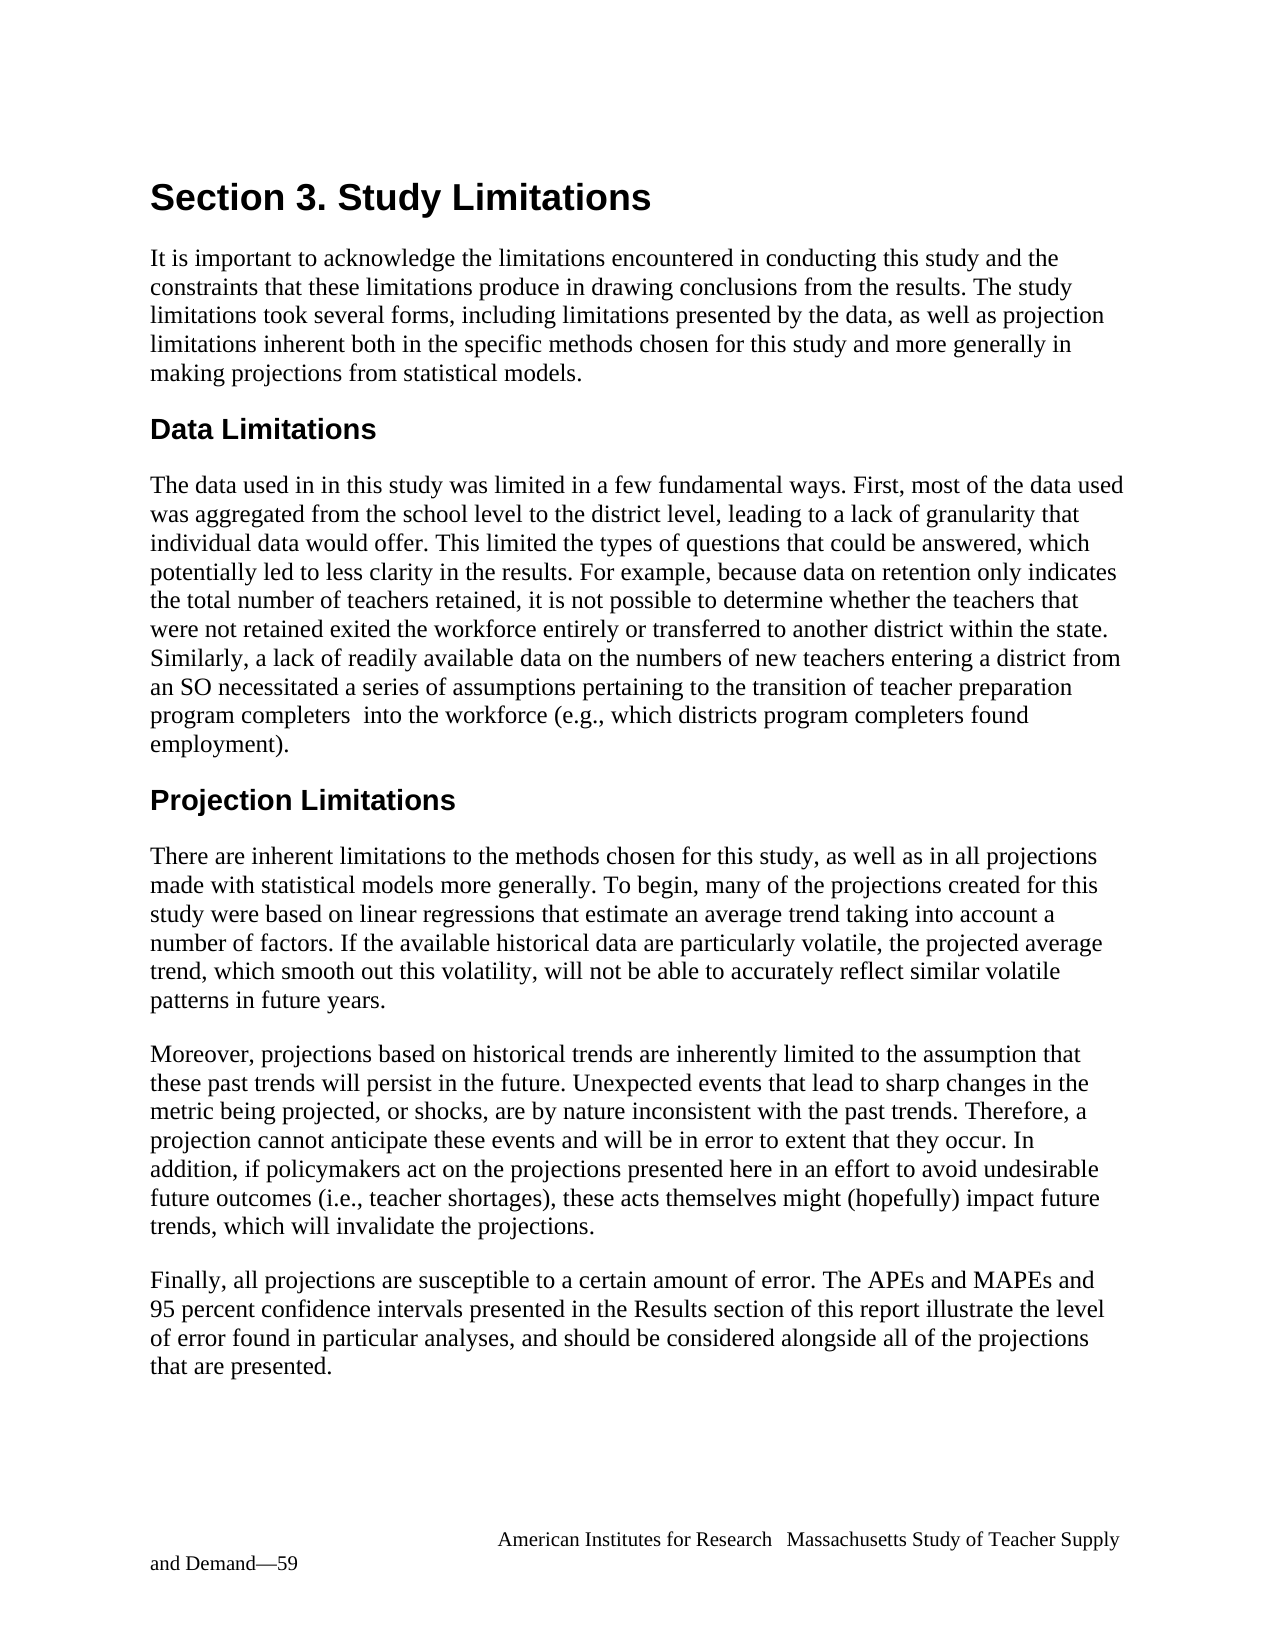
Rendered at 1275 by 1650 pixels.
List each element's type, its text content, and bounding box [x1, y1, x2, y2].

text Finally, all projections are susceptible to a certain amount of error. The APEs and MAPEs and 95 percent confidence intervals presented in the Results section of this report illustrate the level of error found in particular analyses, and should be considered alongside all of the projections that are presented. [150, 1265, 1125, 1380]
subtitle Projection Limitations [150, 783, 1125, 816]
text It is important to acknowledge the limitations encountered in conducting this study and the constraints that these limitations produce in drawing conclusions from the results. The study limitations took several forms, including limitations presented by the data, as well as projection limitations inherent both in the specific methods chosen for this study and more generally in making projections from statistical models. [150, 243, 1125, 387]
text Moreover, projections based on historical trends are inherently limited to the assumption that these past trends will persist in the future. Unexpected events that lead to sharp changes in the metric being projected, or shocks, are by nature inconsistent with the past trends. Therefore, a projection cannot anticipate these events and will be in error to extent that they occur. In addition, if policymakers act on the projections presented here in an effort to avoid undesirable future outcomes (i.e., teacher shortages), these acts themselves might (hopefully) impact future trends, which will invalidate the projections. [150, 1039, 1125, 1240]
text There are inherent limitations to the methods chosen for this study, as well as in all projections made with statistical models more generally. To begin, many of the projections created for this study were based on linear regressions that estimate an average trend taking into account a number of factors. If the available historical data are particularly volatile, the projected average trend, which smooth out this volatility, will not be able to accurately reflect similar volatile patterns in future years. [150, 841, 1125, 1014]
subtitle Data Limitations [150, 412, 1125, 445]
text The data used in in this study was limited in a few fundamental ways. First, most of the data used was aggregated from the school level to the district level, leading to a lack of granularity that individual data would offer. This limited the types of questions that could be answered, which potentially led to less clarity in the results. For example, because data on retention only indicates the total number of teachers retained, it is not possible to determine whether the teachers that were not retained exited the workforce entirely or transferred to another district within the state. Similarly, a lack of readily available data on the numbers of new teachers entering a district from an SO necessitated a series of assumptions pertaining to the transition of teacher preparation program completers into the workforce (e.g., which districts program completers found employment). [150, 470, 1125, 758]
subtitle Section 3. Study Limitations [150, 175, 1125, 218]
